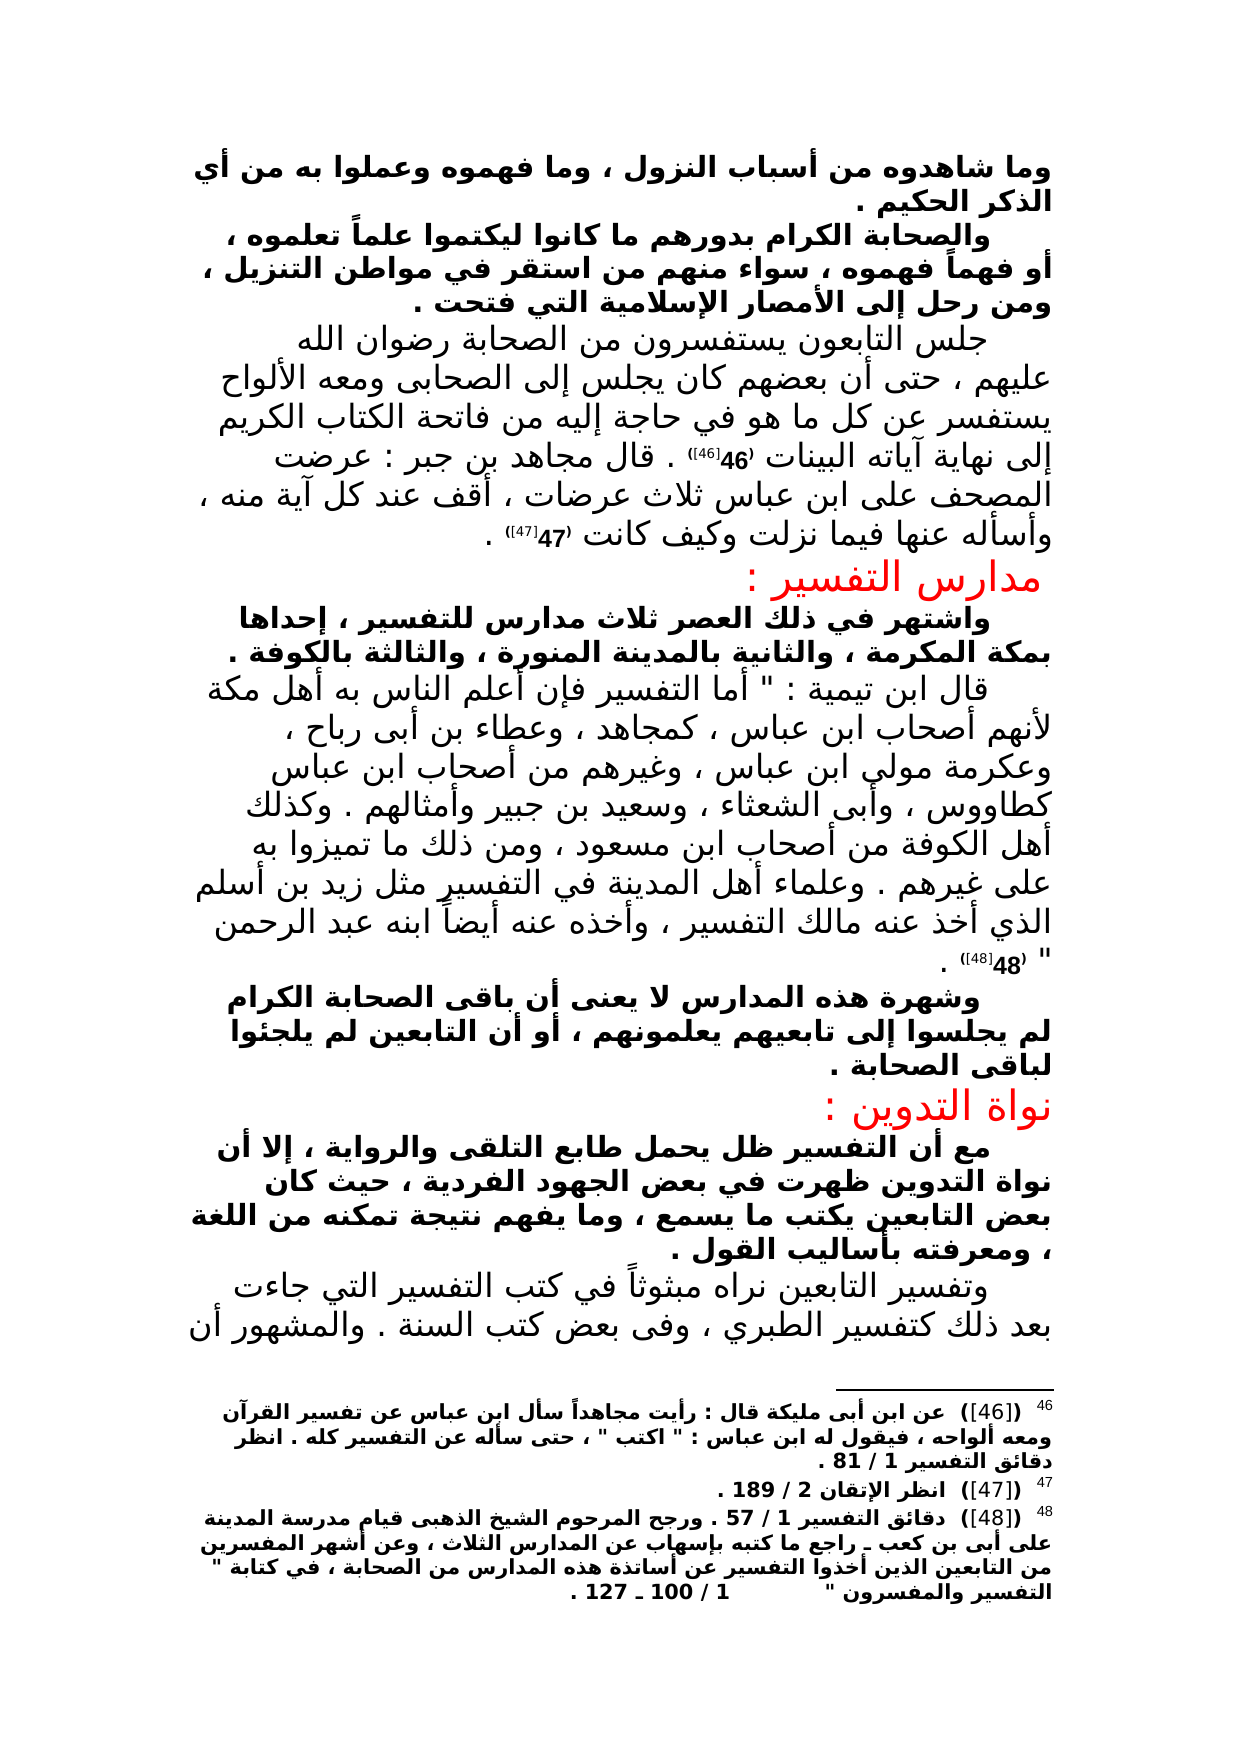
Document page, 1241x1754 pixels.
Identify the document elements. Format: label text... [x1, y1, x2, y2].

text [187, 150, 1053, 218]
text وشهرة هذه المدارس لا يعنى أن باقى الصحابة الكرام لم يجلسوا إلى تابعيهم يعلمونهم ، أو أن التابعين لم يلجئوا لباقى الصحابة . [187, 980, 1053, 1082]
text والصحابة الكرام بدورهم ما كانوا ليكتموا علماً تعلموه ، أو فهماً فهموه ، سواء منهم من استقر في مواطن التنزيل ، ومن رحل إلى الأمصار الإسلامية التي فتحت . [187, 218, 1053, 320]
text قال ابن تيمية : " أما التفسير فإن أعلم الناس به أهل مكة لأنهم أصحاب ابن عباس ، كمجاهد ، وعطاء بن أبى رباح ، وعكرمة مولى ابن عباس ، وغيرهم من أصحاب ابن عباس كطاووس ، وأبى الشعثاء ، وسعيد بن جبير وأمثالهم . وكذلك أهل الكوفة من أصحاب ابن مسعود ، ومن ذلك ما تميزوا به على غيرهم . وعلماء أهل المدينة في التفسير مثل زيد بن أسلم الذي أخذ عنه مالك التفسير ، وأخذه عنه أيضاً ابنه عبد الرحمن " ([48]) . [187, 669, 1053, 980]
text مدارس التفسير : [187, 553, 1053, 601]
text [187, 1266, 1053, 1344]
text واشتهر في ذلك العصر ثلاث مدارس للتفسير ، إحداها بمكة المكرمة ، والثانية بالمدينة المنورة ، والثالثة بالكوفة . [187, 601, 1053, 669]
text نواة التدوين : [187, 1082, 1053, 1131]
text مع أن التفسير ظل يحمل طابع التلقى والرواية ، إلا أن نواة التدوين ظهرت في بعض الجهود الفردية ، حيث كان بعض التابعين يكتب ما يسمع ، وما يفهم نتيجة تمكنه من اللغة ، ومعرفته بأساليب القول . [187, 1131, 1053, 1266]
text جلس التابعون يستفسرون من الصحابة رضوان الله عليهم ، حتى أن بعضهم كان يجلس إلى الصحابى ومعه الألواح يستفسر عن كل ما هو في حاجة إليه من فاتحة الكتاب الكريم إلى نهاية آياته البينات ([46]) . قال مجاهد بن جبر : عرضت المصحف على ابن عباس ثلاث عرضات ، أقف عند كل آية منه ، وأسأله عنها فيما نزلت وكيف كانت ([47]) . [187, 320, 1053, 553]
